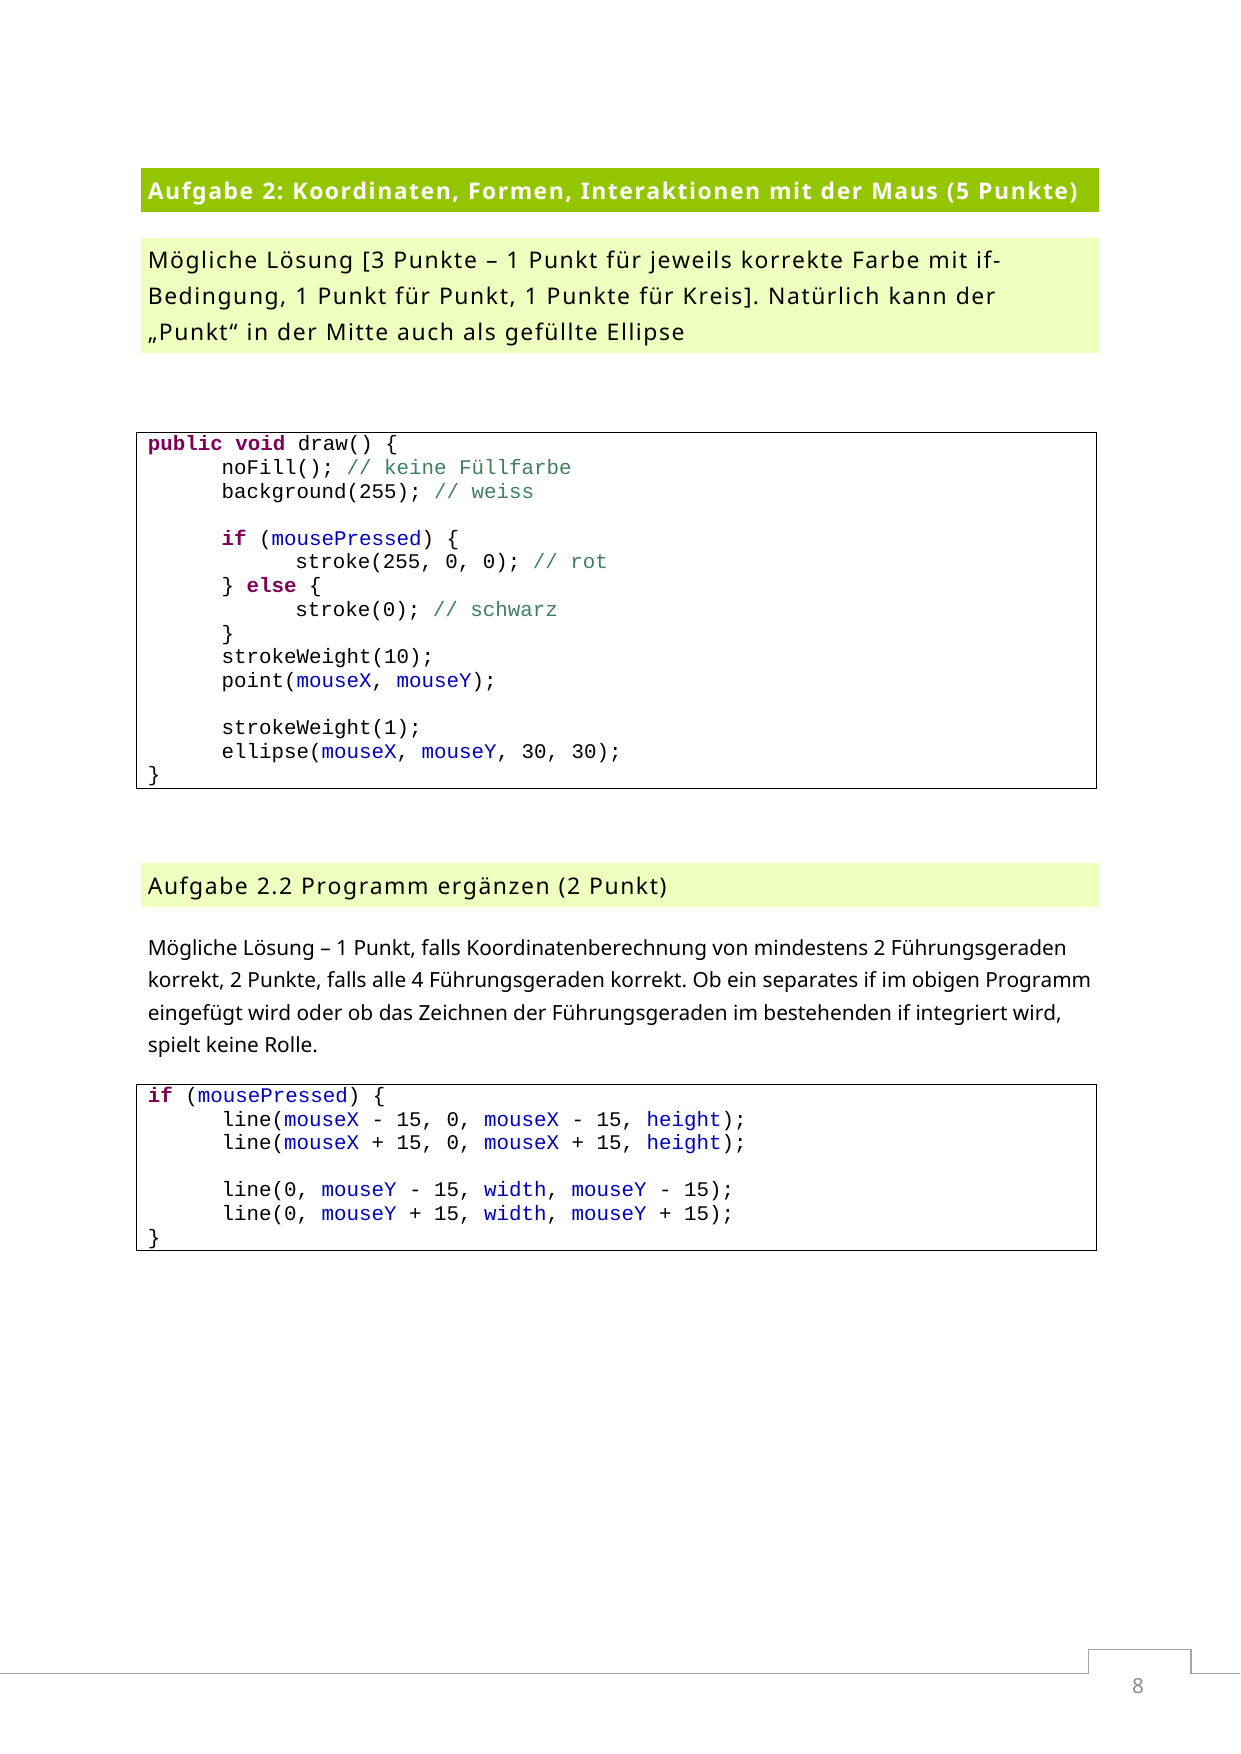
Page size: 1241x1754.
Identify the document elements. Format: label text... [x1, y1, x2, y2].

subtitle Aufgabe 2.2 Programm ergänzen (2 Punkt) [148, 870, 1093, 901]
subtitle Aufgabe 2: Koordinaten, Formen, Interaktionen mit der Maus (5 Punkte) [148, 175, 1093, 206]
table_header public void draw() { noFill(); // keine Füllfarbe background(255); // weiss if (mousePressed) { stroke(255, 0, 0); // rot } else { stroke(0); // schwarz } strokeWeight(10); point(mouseX, mouseY); strokeWeight(1); ellipse(mouseX, mouseY, 30, 30); } [137, 433, 1096, 788]
table_header if (mousePressed) { line(mouseX - 15, 0, mouseX - 15, height); line(mouseX + 15, 0, mouseX + 15, height); line(0, mouseY - 15, width, mouseY - 15); line(0, mouseY + 15, width, mouseY + 15); } [137, 1085, 1096, 1250]
subtitle Mögliche Lösung [3 Punkte – 1 Punkt für jeweils korrekte Farbe mit if-Bedingung, 1 Punkt für Punkt, 1 Punkte für Kreis]. Natürlich kann der „Punkt“ in der Mitte auch als gefüllte Ellipse [148, 244, 1093, 347]
text Mögliche Lösung – 1 Punkt, falls Koordinatenberechnung von mindestens 2 Führungsgeraden korrekt, 2 Punkte, falls alle 4 Führungsgeraden korrekt. Ob ein separates if im obigen Programm eingefügt wird oder ob das Zeichnen der Führungsgeraden im bestehenden if integriert wird, spielt keine Rolle. [148, 933, 1093, 1059]
